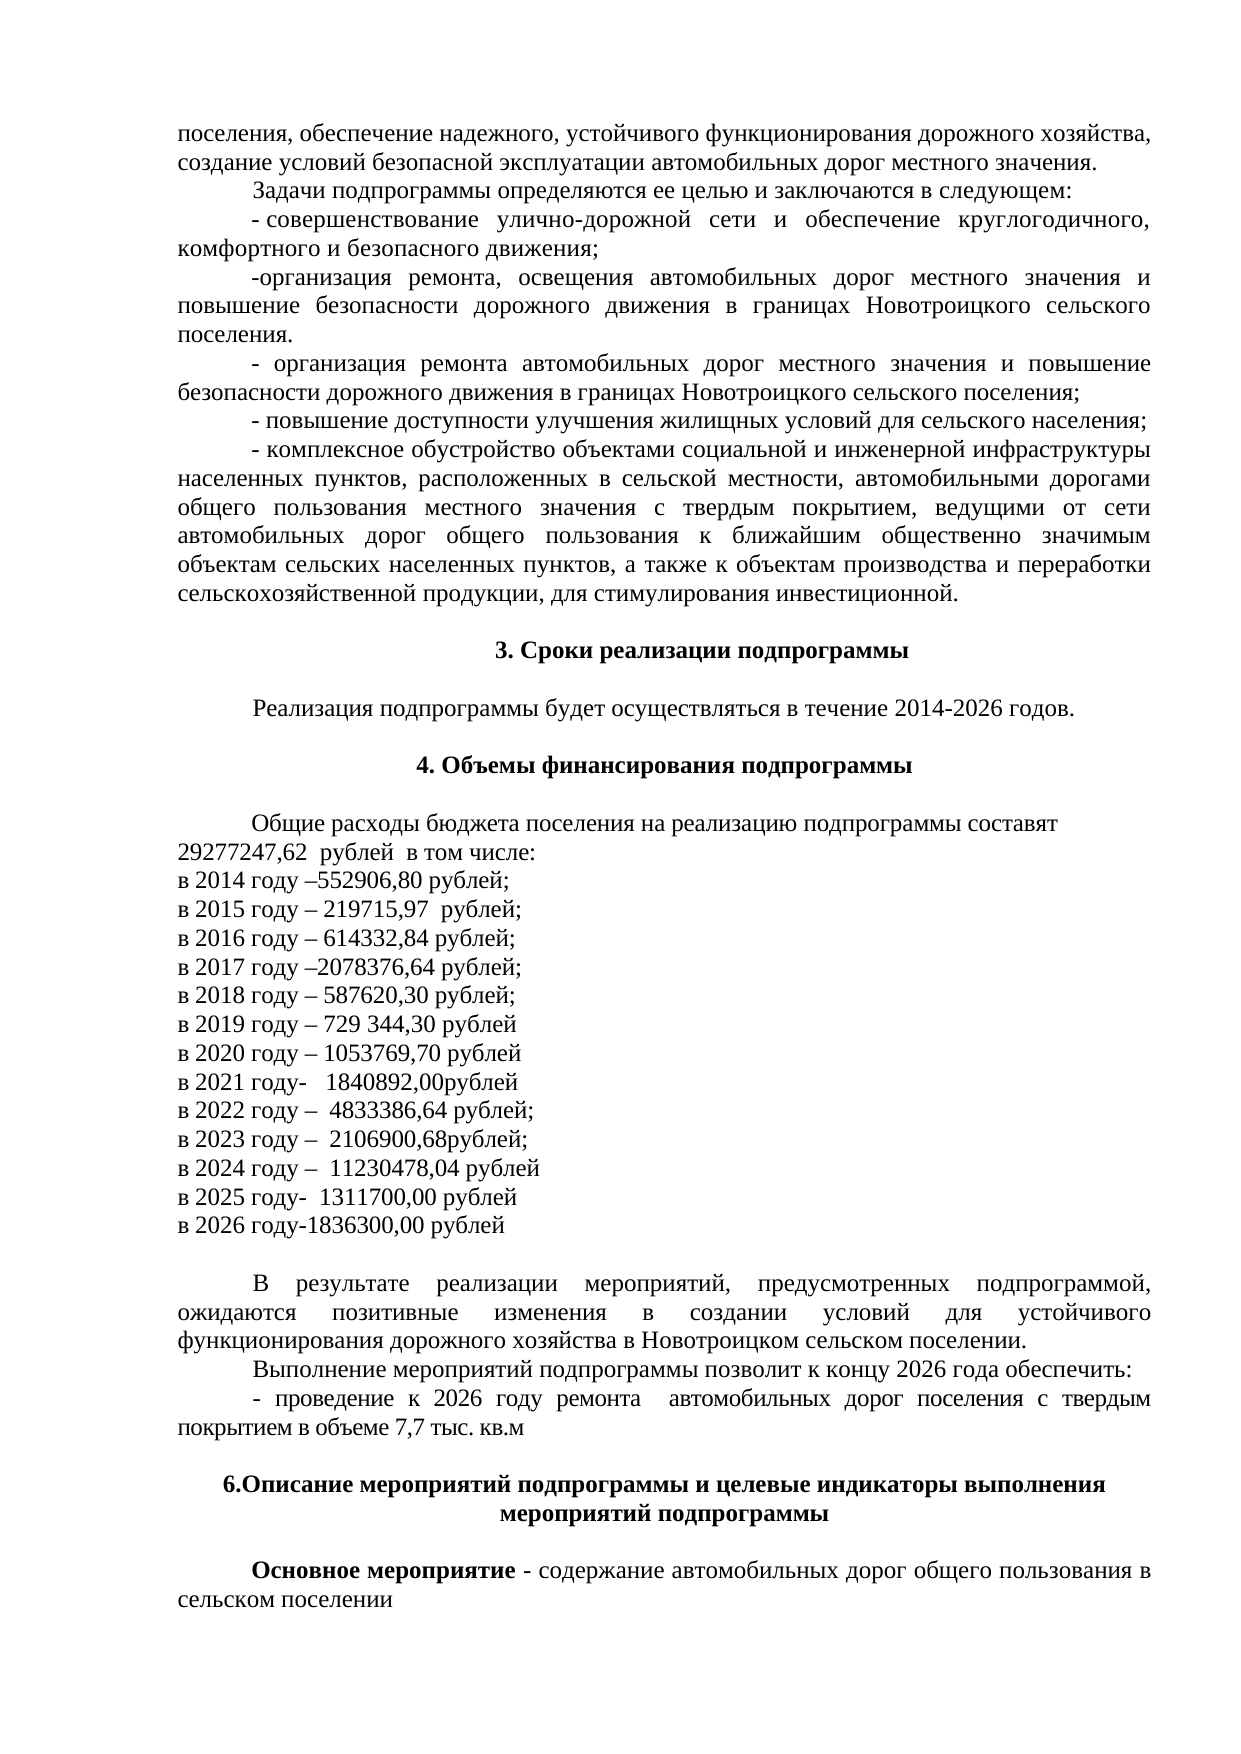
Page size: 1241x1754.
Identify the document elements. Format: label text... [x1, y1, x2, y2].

text - повышение доступности улучшения жилищных условий для сельского населения; [177, 406, 1152, 434]
text в 2022 году – 4833386,64 рублей; [177, 1096, 1152, 1124]
text в 2023 году – 2106900,68рублей; [177, 1124, 1152, 1153]
text 6.Описание мероприятий подпрограммы и целевые индикаторы выполнения мероприятий подпрограммы [177, 1469, 1152, 1527]
text -организация ремонта, освещения автомобильных дорог местного значения и повышение безопасности дорожного движения в границах Новотроицкого сельского поселения. [177, 262, 1152, 348]
text в 2024 году – 11230478,04 рублей [177, 1153, 1152, 1182]
text в 2021 году- 1840892,00рублей [177, 1067, 1152, 1096]
text Выполнение мероприятий подпрограммы позволит к концу 2026 года обеспечить: [177, 1354, 1152, 1383]
text в 2025 году- 1311700,00 рублей [177, 1182, 1152, 1211]
text В результате реализации мероприятий, предусмотренных подпрограммой, ожидаются позитивные изменения в создании условий для устойчивого функционирования дорожного хозяйства в Новотроицком сельском поселении. [177, 1268, 1152, 1354]
text в 2017 году –2078376,64 рублей; [177, 952, 1152, 981]
text - организация ремонта автомобильных дорог местного значения и повышение безопасности дорожного движения в границах Новотроицкого сельского поселения; [177, 348, 1152, 406]
text в 2020 году – 1053769,70 рублей [177, 1038, 1152, 1067]
text - комплексное обустройство объектами социальной и инженерной инфраструктуры населенных пунктов, расположенных в сельской местности, автомобильными дорогами общего пользования местного значения с твердым покрытием, ведущими от сети автомобильных дорог общего пользования к ближайшим общественно значимым объектам сельских населенных пунктов, а также к объектам производства и переработки сельскохозяйственной продукции, для стимулирования инвестиционной. [177, 434, 1152, 607]
text в 2019 году – 729 344,30 рублей [177, 1009, 1152, 1038]
text Общие расходы бюджета поселения на реализацию подпрограммы составят 29277247,62 рублей в том числе: [177, 808, 1152, 866]
text 3. Сроки реализации подпрограммы [177, 636, 1152, 664]
text в 2015 году – 219715,97 рублей; [177, 894, 1152, 923]
text - совершенствование улично-дорожной сети и обеспечение круглогодичного, комфортного и безопасного движения; [177, 204, 1152, 262]
text Реализация подпрограммы будет осуществляться в течение 2014-2026 годов. [177, 693, 1152, 722]
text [177, 118, 1152, 176]
text Основное мероприятие - содержание автомобильных дорог общего пользования в сельском поселении [177, 1556, 1152, 1613]
text в 2016 году – 614332,84 рублей; [177, 923, 1152, 952]
text в 2026 году-1836300,00 рублей [177, 1211, 1152, 1239]
text в 2014 году –552906,80 рублей; [177, 866, 1152, 894]
text в 2018 году – 587620,30 рублей; [177, 981, 1152, 1009]
text Задачи подпрограммы определяются ее целью и заключаются в следующем: [177, 176, 1152, 204]
text - проведение к 2026 году ремонта автомобильных дорог поселения с твердым покрытием в объеме 7,7 тыс. кв.м [177, 1383, 1152, 1441]
text 4. Объемы финансирования подпрограммы [177, 751, 1152, 779]
